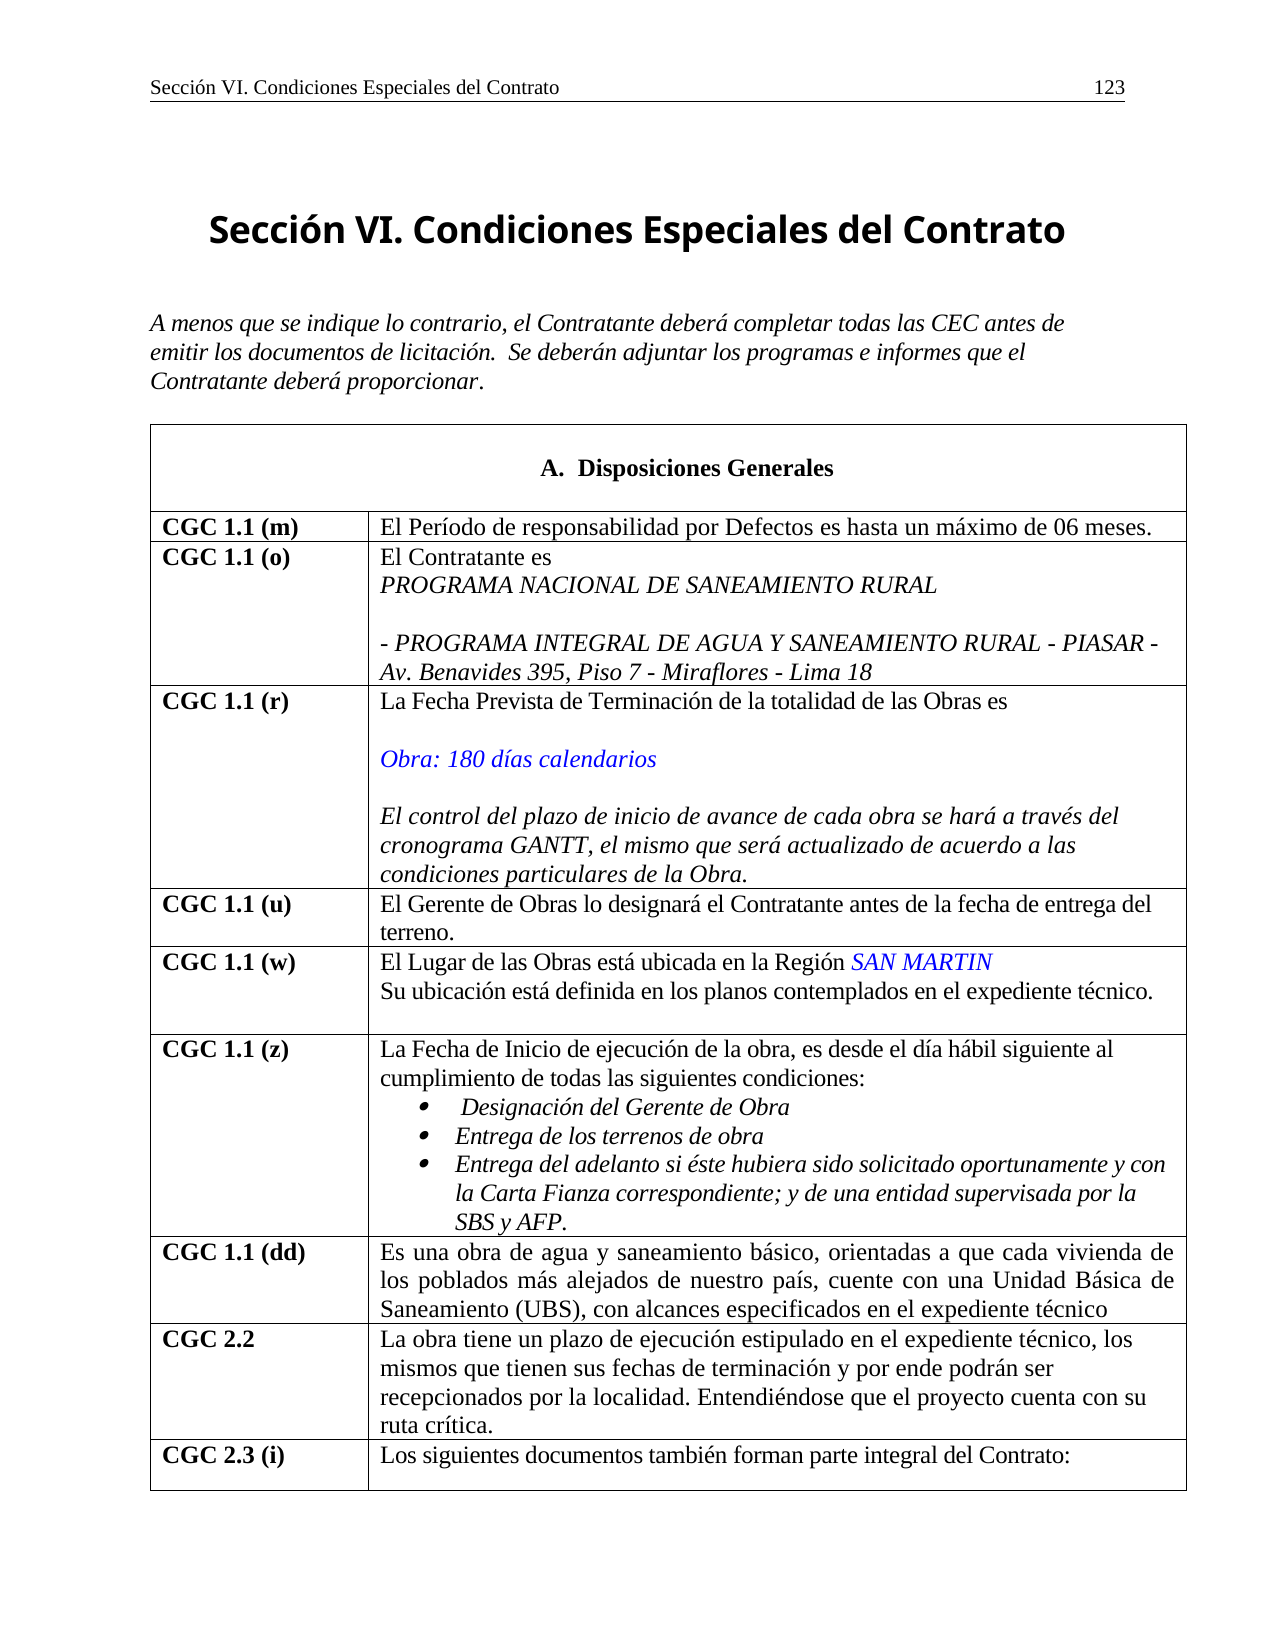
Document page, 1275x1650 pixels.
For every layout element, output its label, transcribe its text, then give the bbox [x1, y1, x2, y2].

table_cell CGC 1.1 (w) [151, 947, 368, 1033]
table_cell El Período de responsabilidad por Defectos es hasta un máximo de 06 meses. [369, 512, 1186, 541]
table_cell CGC 1.1 (u) [151, 889, 368, 946]
table_cell El Lugar de las Obras está ubicada en la Región SAN MARTIN Su ubicación está definida en los planos contemplados en el expediente técnico. [369, 947, 1186, 1033]
table_cell La Fecha de Inicio de ejecución de la obra, es desde el día hábil siguiente al cumplimiento de todas las siguientes condiciones: Designación del Gerente de Obra Entrega de los terrenos de obra Entrega del adelanto si éste hubiera sido solicitado oportunamente y con la Carta Fianza correspondiente; y de una entidad supervisada por la SBS y AFP. [369, 1035, 1186, 1236]
table_cell El Contratante es PROGRAMA NACIONAL DE SANEAMIENTO RURAL - PROGRAMA INTEGRAL DE AGUA Y SANEAMIENTO RURAL - PIASAR - Av. Benavides 395, Piso 7 - Miraflores - Lima 18 [369, 542, 1186, 685]
table_cell CGC 1.1 (r) [151, 686, 368, 888]
table_cell CGC 2.2 [151, 1324, 368, 1439]
table_cell La obra tiene un plazo de ejecución estipulado en el expediente técnico, los mismos que tienen sus fechas de terminación y por ende podrán ser recepcionados por la localidad. Entendiéndose que el proyecto cuenta con su ruta crítica. [369, 1324, 1186, 1439]
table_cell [369, 1440, 1186, 1490]
table_cell Es una obra de agua y saneamiento básico, orientadas a que cada vivienda de los poblados más alejados de nuestro país, cuente con una Unidad Básica de Saneamiento (UBS), con alcances especificados en el expediente técnico [369, 1237, 1186, 1323]
table_cell CGC 2.3 (i) [151, 1440, 368, 1490]
table_cell El Gerente de Obras lo designará el Contratante antes de la fecha de entrega del terreno. [369, 889, 1186, 946]
table_cell CGC 1.1 (o) [151, 542, 368, 685]
table_cell CGC 1.1 (z) [151, 1035, 368, 1236]
table_cell CGC 1.1 (m) [151, 512, 368, 541]
subtitle Sección VI. Condiciones Especiales del Contrato [150, 204, 1125, 255]
table_header Disposiciones Generales [151, 425, 1186, 511]
text A menos que se indique lo contrario, el Contratante deberá completar todas las CEC antes de emitir los documentos de licitación. Se deberán adjuntar los programas e informes que el Contratante deberá proporcionar. [150, 308, 1125, 395]
table_cell CGC 1.1 (dd) [151, 1237, 368, 1323]
table_cell La Fecha Prevista de Terminación de la totalidad de las Obras es Obra: 180 días calendarios El control del plazo de inicio de avance de cada obra se hará a través del cronograma GANTT, el mismo que será actualizado de acuerdo a las condiciones particulares de la Obra. [369, 686, 1186, 888]
